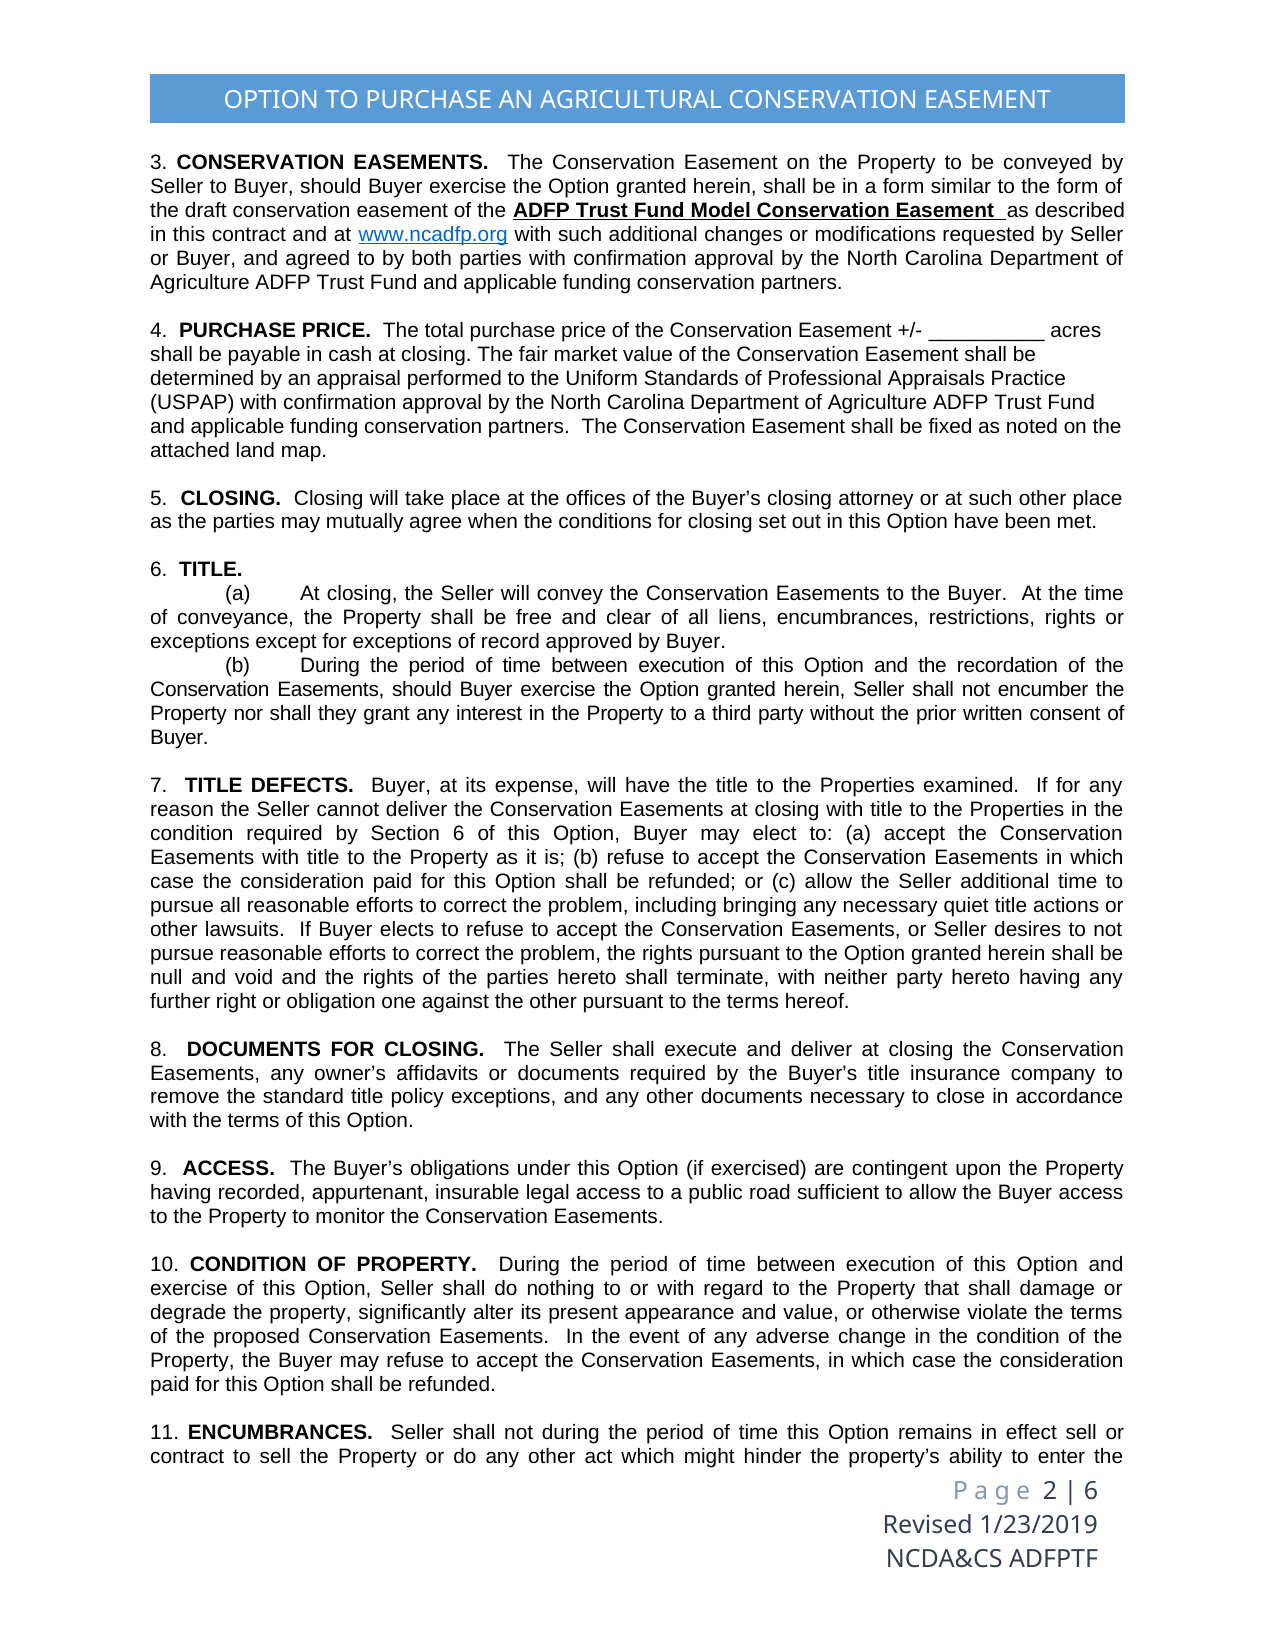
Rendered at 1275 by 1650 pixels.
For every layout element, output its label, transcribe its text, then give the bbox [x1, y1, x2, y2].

text 8. DOCUMENTS FOR CLOSING. The Seller shall execute and deliver at closing the Conservation Easements, any owner’s affidavits or documents required by the Buyer’s title insurance company to remove the standard title policy exceptions, and any other documents necessary to close in accordance with the terms of this Option. [150, 1036, 1125, 1132]
text 7. TITLE DEFECTS. Buyer, at its expense, will have the title to the Properties examined. If for any reason the Seller cannot deliver the Conservation Easements at closing with title to the Properties in the condition required by Section 6 of this Option, Buyer may elect to: (a) accept the Conservation Easements with title to the Property as it is; (b) refuse to accept the Conservation Easements in which case the consideration paid for this Option shall be refunded; or (c) allow the Seller additional time to pursue all reasonable efforts to correct the problem, including bringing any necessary quiet title actions or other lawsuits. If Buyer elects to refuse to accept the Conservation Easements, or Seller desires to not pursue reasonable efforts to correct the problem, the rights pursuant to the Option granted herein shall be null and void and the rights of the parties hereto shall terminate, with neither party hereto having any further right or obligation one against the other pursuant to the terms hereof. [150, 773, 1125, 1012]
text 4. PURCHASE PRICE. The total purchase price of the Conservation Easement +/- __________ acres shall be payable in cash at closing. The fair market value of the Conservation Easement shall be determined by an appraisal performed to the Uniform Standards of Professional Appraisals Practice (USPAP) with confirmation approval by the North Carolina Department of Agriculture ADFP Trust Fund and applicable funding conservation partners. The Conservation Easement shall be fixed as noted on the attached land map. [150, 318, 1125, 461]
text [150, 1420, 1125, 1468]
text (a) At closing, the Seller will convey the Conservation Easements to the Buyer. At the time of conveyance, the Property shall be free and clear of all liens, encumbrances, restrictions, rights or exceptions except for exceptions of record approved by Buyer. [150, 581, 1125, 653]
text (b) During the period of time between execution of this Option and the recordation of the Conservation Easements, should Buyer exercise the Option granted herein, Seller shall not encumber the Property nor shall they grant any interest in the Property to a third party without the prior written consent of Buyer. [150, 653, 1125, 749]
text 5. CLOSING. Closing will take place at the offices of the Buyer’s closing attorney or at such other place as the parties may mutually agree when the conditions for closing set out in this Option have been met. [150, 485, 1125, 533]
text 10. CONDITION OF PROPERTY. During the period of time between execution of this Option and exercise of this Option, Seller shall do nothing to or with regard to the Property that shall damage or degrade the property, significantly alter its present appearance and value, or otherwise violate the terms of the proposed Conservation Easements. In the event of any adverse change in the condition of the Property, the Buyer may refuse to accept the Conservation Easements, in which case the consideration paid for this Option shall be refunded. [150, 1252, 1125, 1396]
text 3. CONSERVATION EASEMENTS. The Conservation Easement on the Property to be conveyed by Seller to Buyer, should Buyer exercise the Option granted herein, shall be in a form similar to the form of the draft conservation easement of the ADFP Trust Fund Model Conservation Easement as described in this contract and at www.ncadfp.org with such additional changes or modifications requested by Seller or Buyer, and agreed to by both parties with confirmation approval by the North Carolina Department of Agriculture ADFP Trust Fund and applicable funding conservation partners. [150, 150, 1125, 294]
text 6. TITLE. [150, 557, 1125, 581]
text 9. ACCESS. The Buyer’s obligations under this Option (if exercised) are contingent upon the Property having recorded, appurtenant, insurable legal access to a public road sufficient to allow the Buyer access to the Property to monitor the Conservation Easements. [150, 1156, 1125, 1228]
